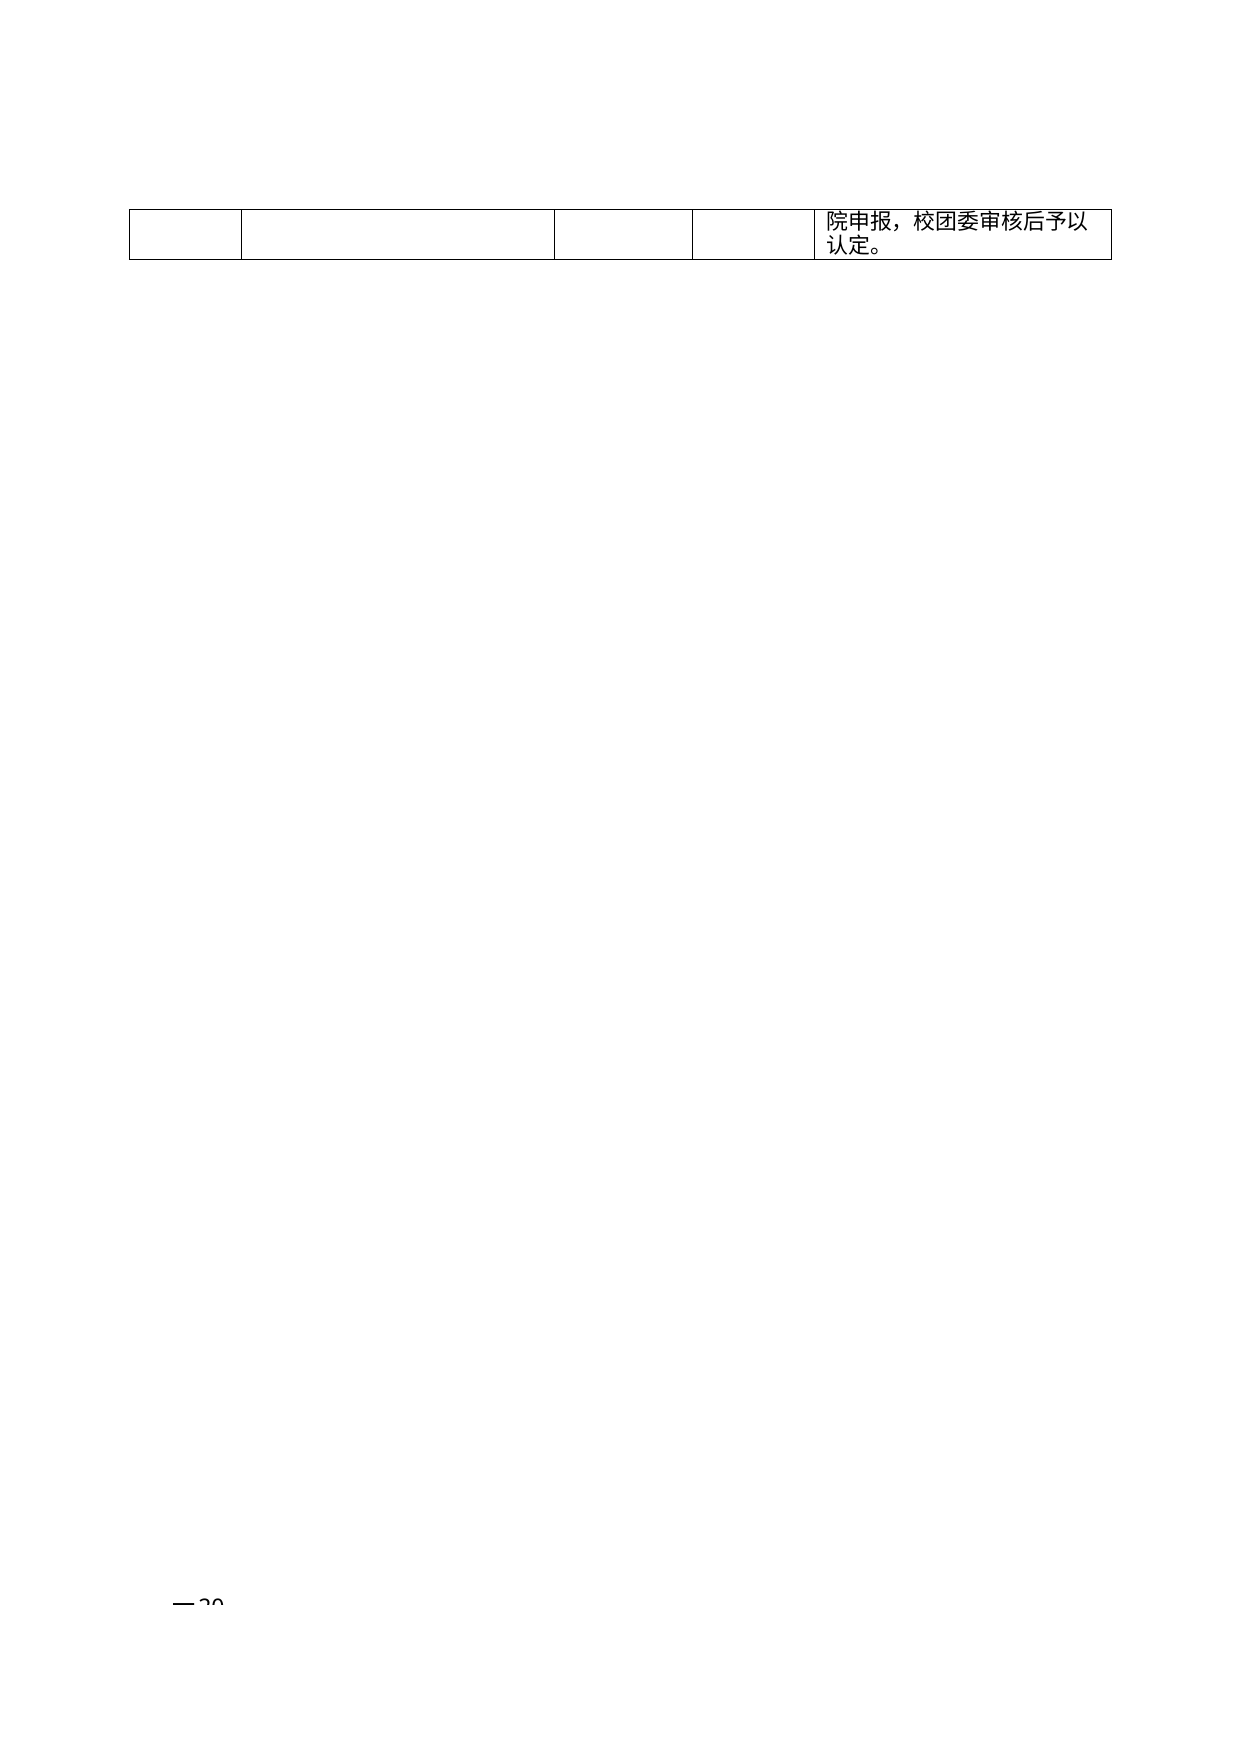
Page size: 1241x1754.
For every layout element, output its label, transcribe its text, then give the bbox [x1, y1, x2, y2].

table_header [242, 210, 554, 259]
table_header [555, 210, 692, 259]
table_header 院申报，校团委审核后予以 认定。 [815, 210, 1111, 259]
table_header [130, 210, 241, 259]
table_header [693, 210, 814, 259]
